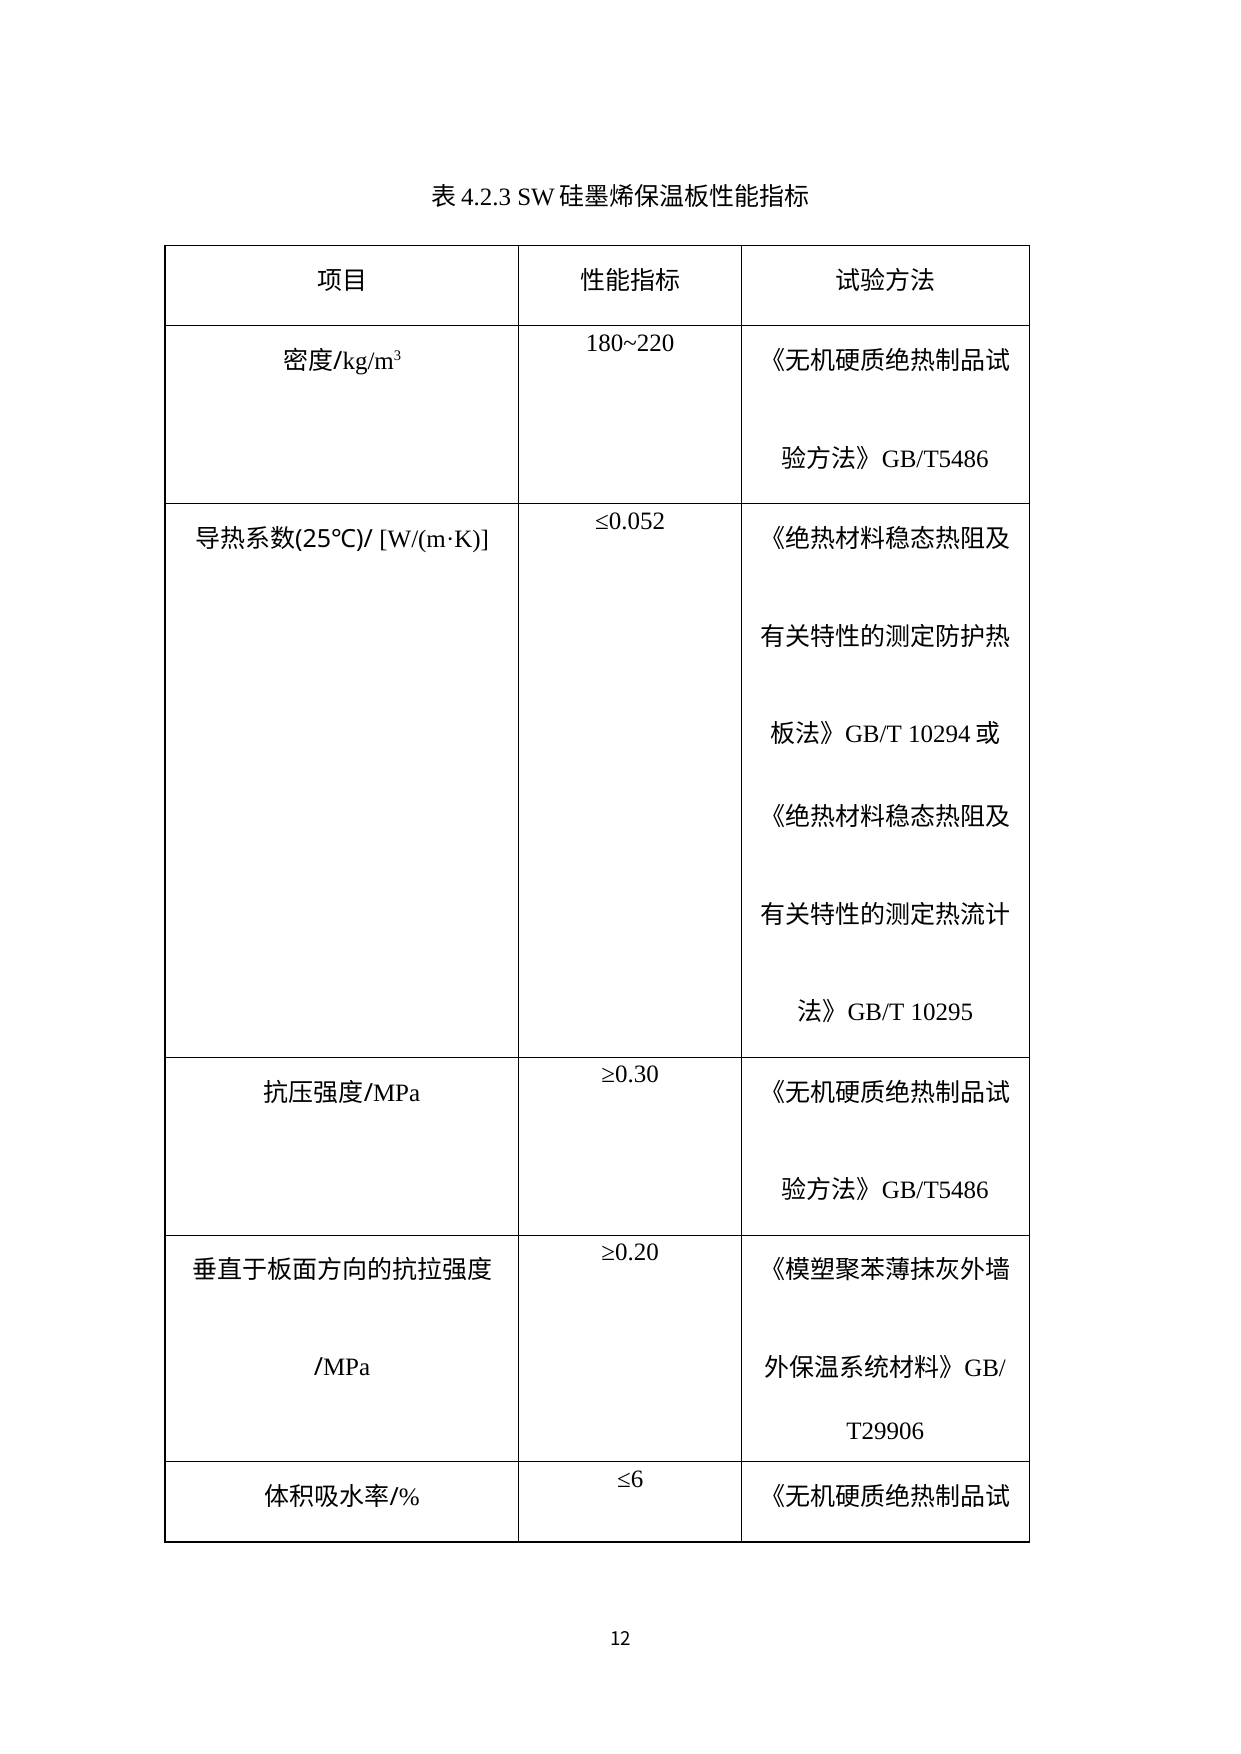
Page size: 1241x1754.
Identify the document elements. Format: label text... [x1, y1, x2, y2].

table_cell ≥0.30 [519, 1058, 741, 1234]
table_header 项目 [166, 246, 518, 325]
table_cell 《模塑聚苯薄抹灰外墙外保温系统材料》GB/T29906 [742, 1236, 1029, 1461]
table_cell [742, 1462, 1029, 1541]
table_header 试验方法 [742, 246, 1029, 325]
table_cell 抗压强度/MPa [166, 1058, 518, 1234]
table_cell 《无机硬质绝热制品试验方法》GB/T5486 [742, 1058, 1029, 1234]
table_cell 《绝热材料稳态热阻及有关特性的测定防护热板法》GB/T 10294或 《绝热材料稳态热阻及有关特性的测定热流计法》GB/T 10295 [742, 504, 1029, 1057]
table_cell 《无机硬质绝热制品试验方法》GB/T5486 [742, 326, 1029, 503]
table_cell 导热系数(25℃)/ [W/(m·K)] [166, 504, 518, 1057]
table_cell ≤0.052 [519, 504, 741, 1057]
table_cell 180~220 [519, 326, 741, 503]
table_cell ≥0.20 [519, 1236, 741, 1461]
table_header 性能指标 [519, 246, 741, 325]
table_cell 体积吸水率/% [166, 1462, 518, 1541]
table_cell ≤6 [519, 1462, 741, 1541]
table_cell 密度/kg/m3 [166, 326, 518, 503]
text 表4.2.3 SW硅墨烯保温板性能指标 [187, 162, 1053, 227]
table_cell 垂直于板面方向的抗拉强度/MPa [166, 1236, 518, 1461]
